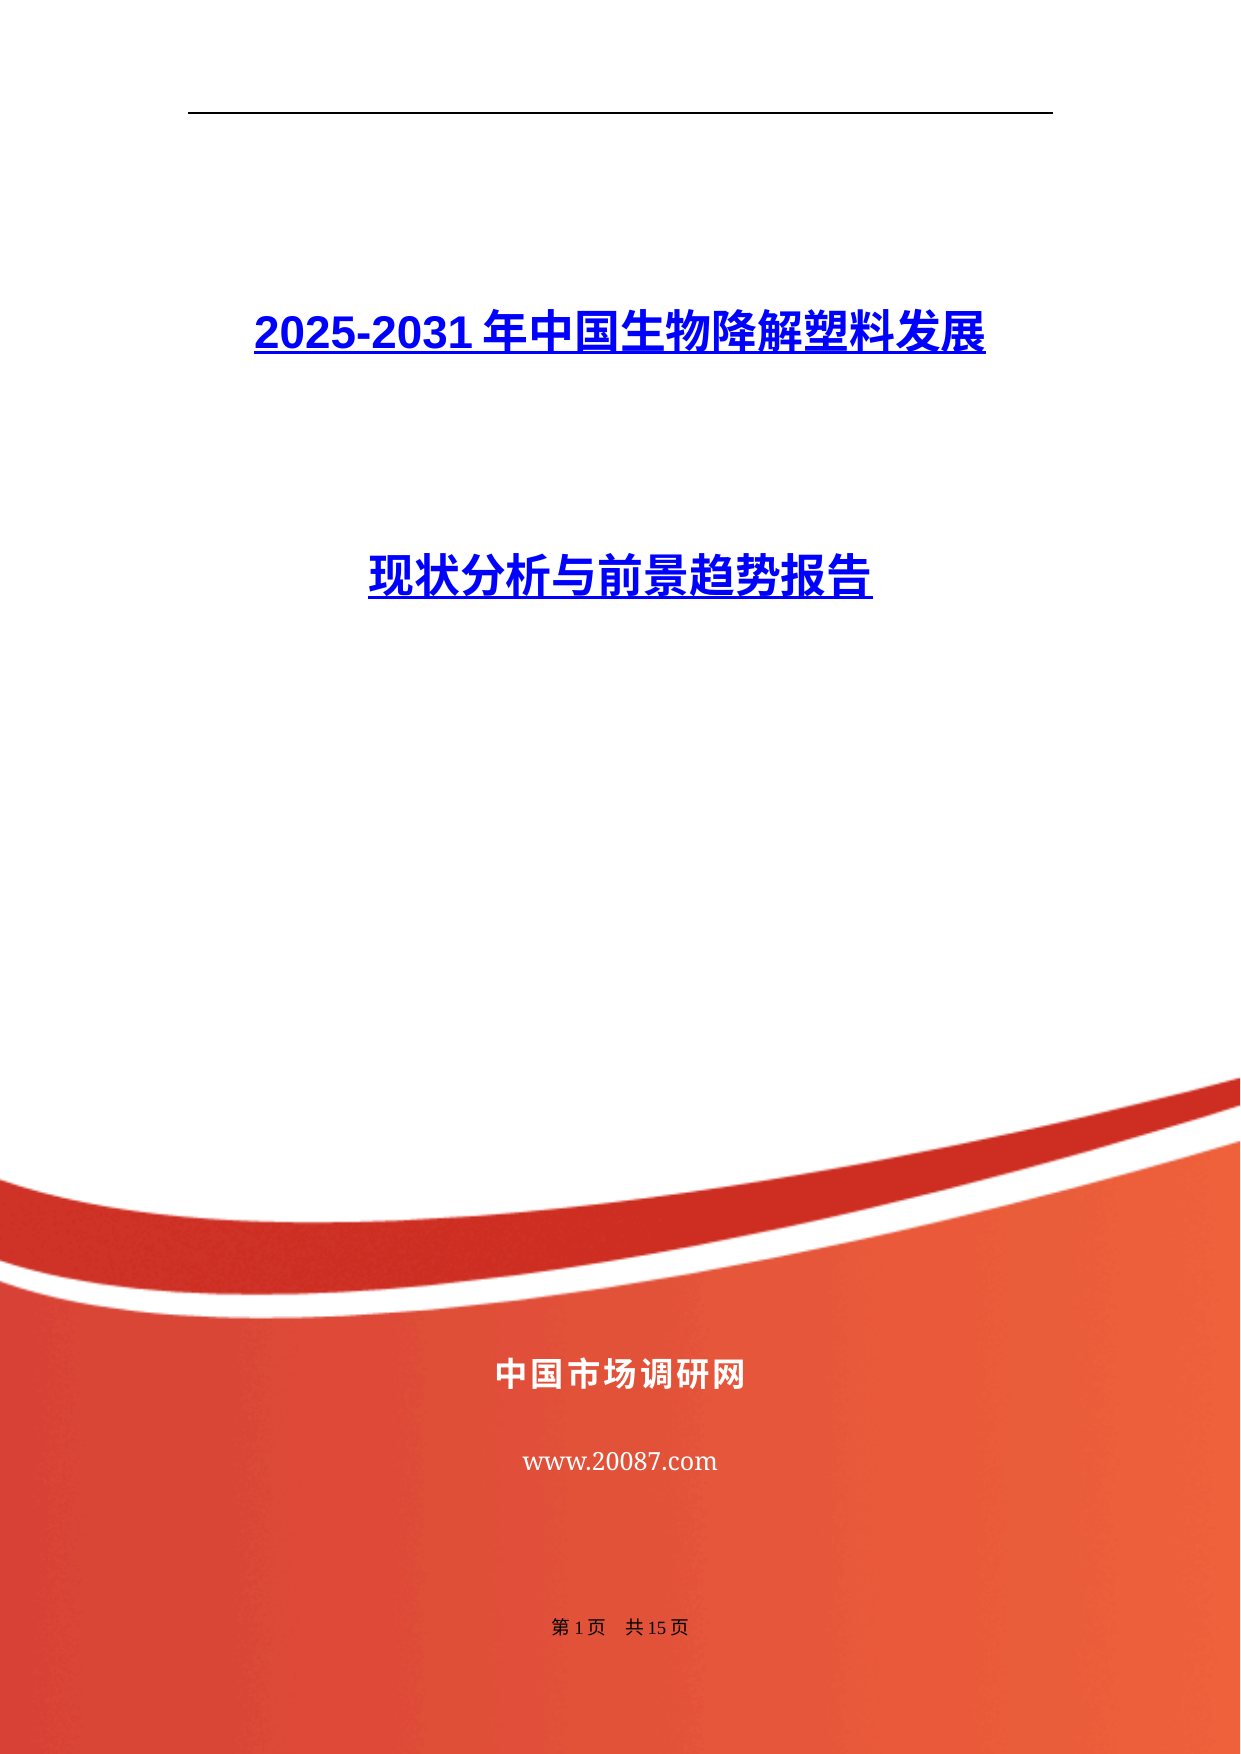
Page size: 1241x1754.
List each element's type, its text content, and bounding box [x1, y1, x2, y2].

table_header 2025-2031年中国生物降解塑料发展现状分析与前景趋势报告 [188, 207, 1053, 773]
picture [0, 1006, 1241, 1754]
subtitle 中国市场调研网 [187, 1339, 1053, 1404]
text www.20087.com [187, 1428, 1053, 1493]
